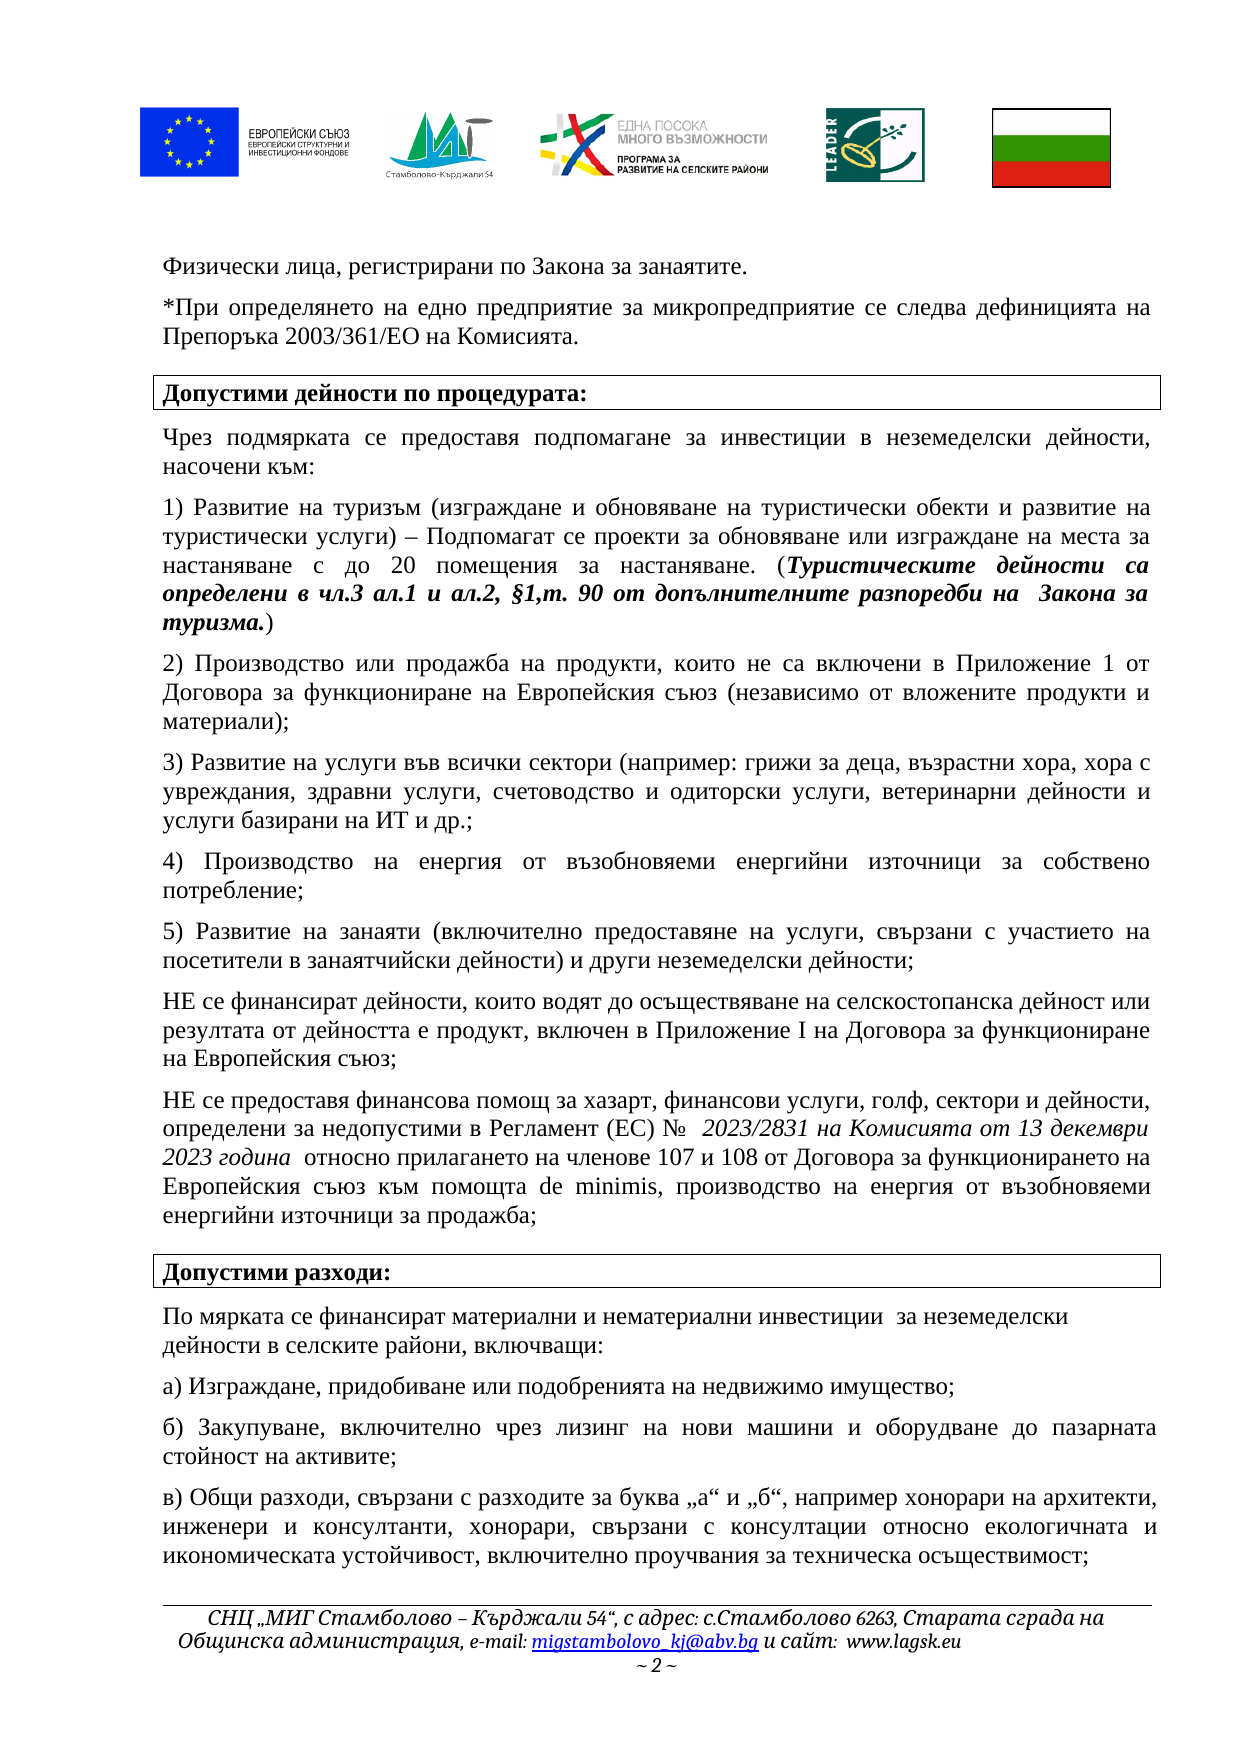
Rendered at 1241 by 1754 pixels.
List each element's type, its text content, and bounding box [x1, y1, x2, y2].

picture [386, 111, 494, 179]
title Допустими дейности по процедурата: [154, 376, 1160, 409]
text 5) Развитие на занаяти (включително предоставяне на услуги, свързани с участието на посетители в занаятчийски дейности) и други неземеделски дейности; [162, 916, 1152, 973]
text 3) Развитие на услуги във всички сектори (например: грижи за деца, възрастни хора, хора с увреждания, здравни услуги, счетоводство и одиторски услуги, ветеринарни дейности и услуги базирани на ИТ и др.; [162, 747, 1152, 833]
text в) Общи разходи, свързани с разходите за буква „а“ и „б“, например хонорари на архитекти, инженери и консултанти, хонорари, свързани с консултации относно екологичната и икономическата устойчивост, включително проучвания за техническа осъществимост; [162, 1482, 1158, 1568]
title Допустими разходи: [154, 1255, 1160, 1287]
text По мярката се финансират материални и нематериални инвестиции за неземеделски дейности в селските райони, включващи: [162, 1301, 1152, 1358]
picture [826, 108, 925, 182]
text Физически лица, регистрирани по Закона за занаятите. [162, 251, 1152, 280]
text *При определянето на едно предприятие за микропредприятие се следва дефиницията на Препоръка 2003/361/ЕО на Комисията. [162, 292, 1152, 350]
text 2) Производство или продажба на продукти, които не са включени в Приложение 1 от Договора за функциониране на Европейския съюз (независимо от вложените продукти и материали); [162, 648, 1152, 735]
picture [524, 89, 786, 187]
text 1) Развитие на туризъм (изграждане и обновяване на туристически обекти и развитие на туристически услуги) – Подпомагат се проекти за обновяване или изграждане на места за настаняване с до 20 помещения за настаняване. (Туристическите дейности са определени в чл.3 ал.1 и ал.2, §1,т. 90 от допълнителните разпоредби на Закона за туризма.) [162, 492, 1152, 636]
text НЕ се предоставя финансова помощ за хазарт, финансови услуги, голф, сектори и дейности, определени за недопустими в Регламент (ЕС) № 2023/2831 на Комисията от 13 декември 2023 година относно прилагането на членове 107 и 108 от Договора за функционирането на Европейския съюз към помощта de minimis, производство на енергия от възобновяеми енергийни източници за продажба; [162, 1085, 1152, 1228]
text а) Изграждане, придобиване или подобренията на недвижимо имущество; [162, 1371, 1158, 1400]
text Чрез подмярката се предоставя подпомагане за инвестиции в неземеделски дейности, насочени към: [162, 422, 1152, 480]
text НЕ се финансират дейности, които водят до осъществяване на селскостопанска дейност или резултата от дейността е продукт, включен в Приложение I на Договора за функциониране на Европейския съюз; [162, 986, 1152, 1072]
text 4) Производство на енергия от възобновяеми енергийни източници за собствено потребление; [162, 846, 1152, 903]
text б) Закупуване, включително чрез лизинг на нови машини и оборудване до пазарната стойност на активите; [162, 1412, 1158, 1470]
picture [130, 97, 373, 179]
